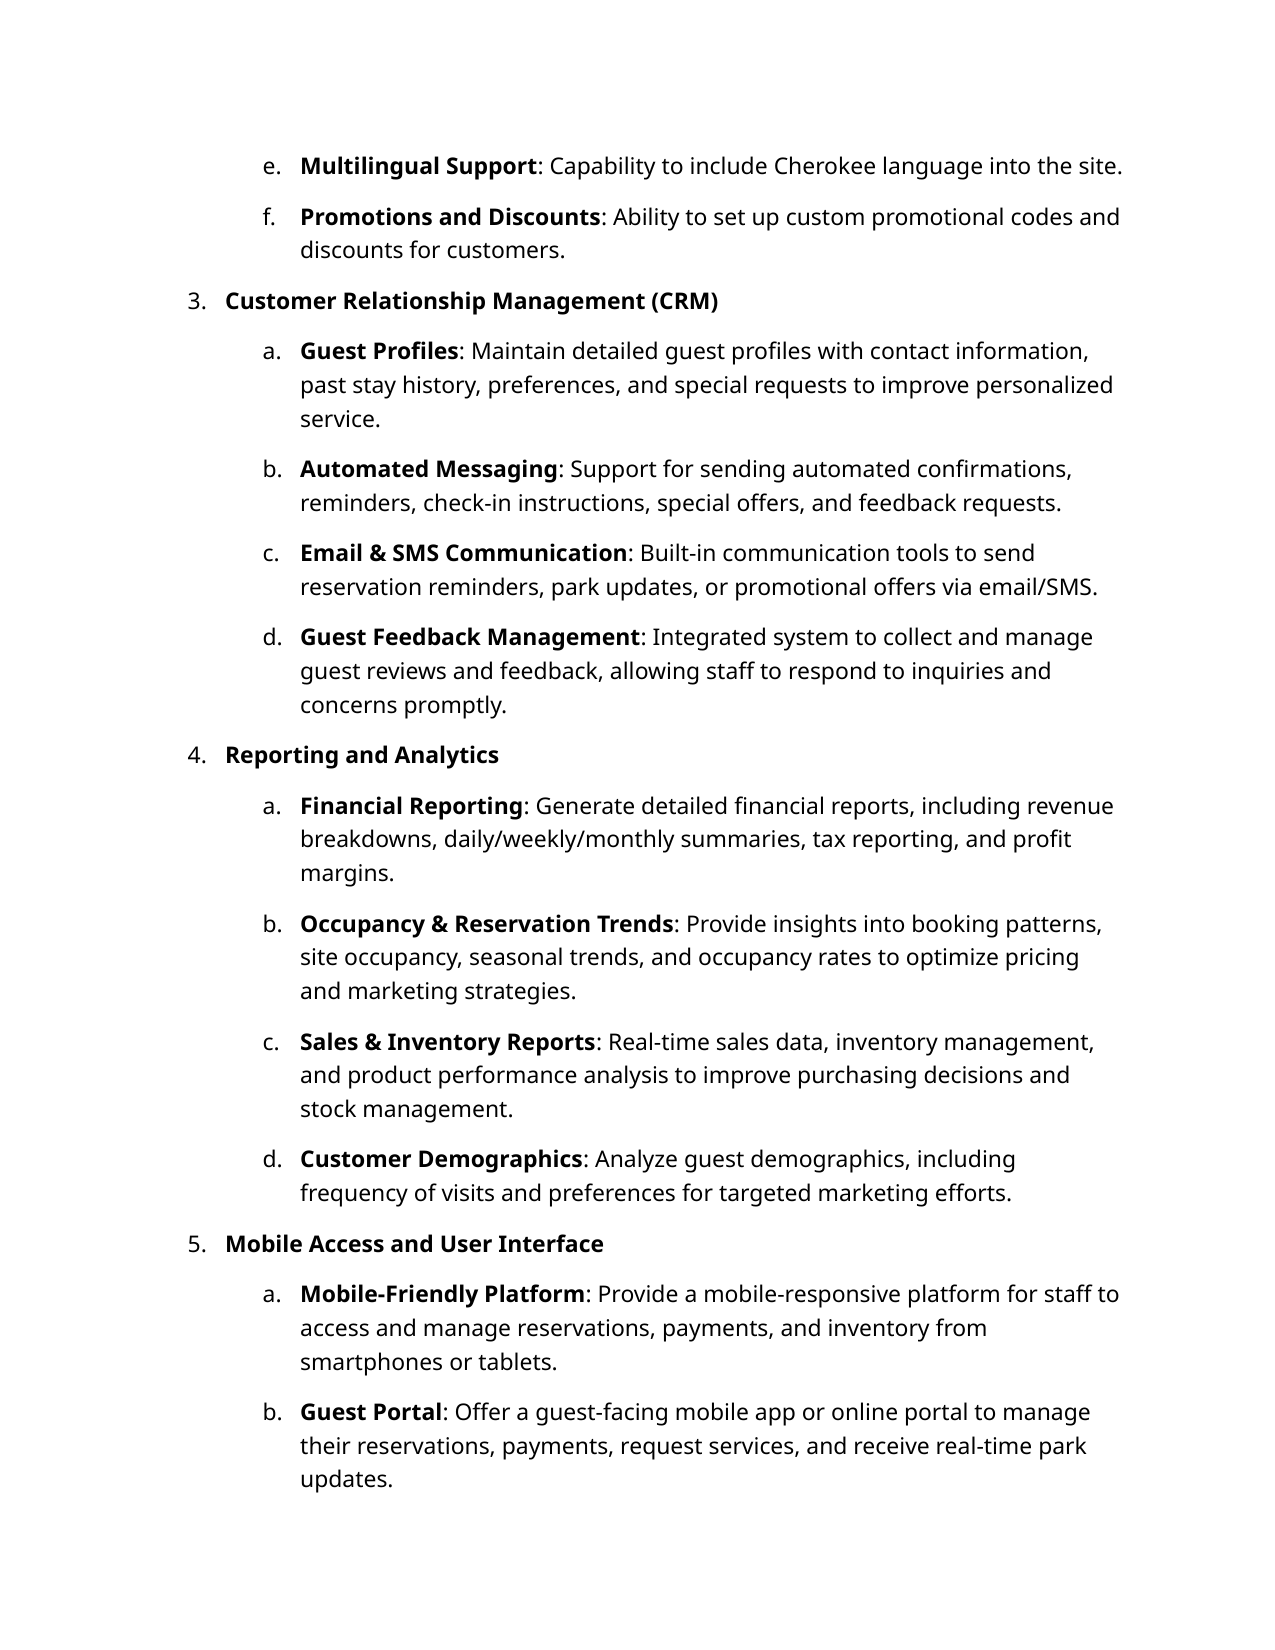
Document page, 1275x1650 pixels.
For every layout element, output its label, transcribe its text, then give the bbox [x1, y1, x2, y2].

list Guest Portal: Offer a guest-facing mobile app or online portal to manage their reservations, payments, request services, and receive real-time park updates. [262, 1396, 1125, 1494]
list Guest Feedback Management: Integrated system to collect and manage guest reviews and feedback, allowing staff to respond to inquiries and concerns promptly. [262, 621, 1125, 720]
list Occupancy & Reservation Trends: Provide insights into booking patterns, site occupancy, seasonal trends, and occupancy rates to optimize pricing and marketing strategies. [262, 907, 1125, 1006]
list Promotions and Discounts: Ability to set up custom promotional codes and discounts for customers. [262, 200, 1125, 265]
list Mobile-Friendly Platform: Provide a mobile-responsive platform for staff to access and manage reservations, payments, and inventory from smartphones or tablets. [262, 1278, 1125, 1377]
list Customer Demographics: Analyze guest demographics, including frequency of visits and preferences for targeted marketing efforts. [262, 1143, 1125, 1208]
list Customer Relationship Management (CRM) [187, 284, 1125, 316]
list Email & SMS Communication: Built-in communication tools to send reservation reminders, park updates, or promotional offers via email/SMS. [262, 537, 1125, 602]
list Mobile Access and User Interface [187, 1227, 1125, 1259]
list Multilingual Support: Capability to include Cherokee language into the site. [262, 150, 1125, 181]
list Guest Profiles: Maintain detailed guest profiles with contact information, past stay history, preferences, and special requests to improve personalized service. [262, 335, 1125, 434]
list Reporting and Analytics [187, 739, 1125, 770]
list Automated Messaging: Support for sending automated confirmations, reminders, check-in instructions, special offers, and feedback requests. [262, 453, 1125, 518]
list Sales & Inventory Reports: Real-time sales data, inventory management, and product performance analysis to improve purchasing decisions and stock management. [262, 1025, 1125, 1124]
list Financial Reporting: Generate detailed financial reports, including revenue breakdowns, daily/weekly/monthly summaries, tax reporting, and profit margins. [262, 789, 1125, 888]
